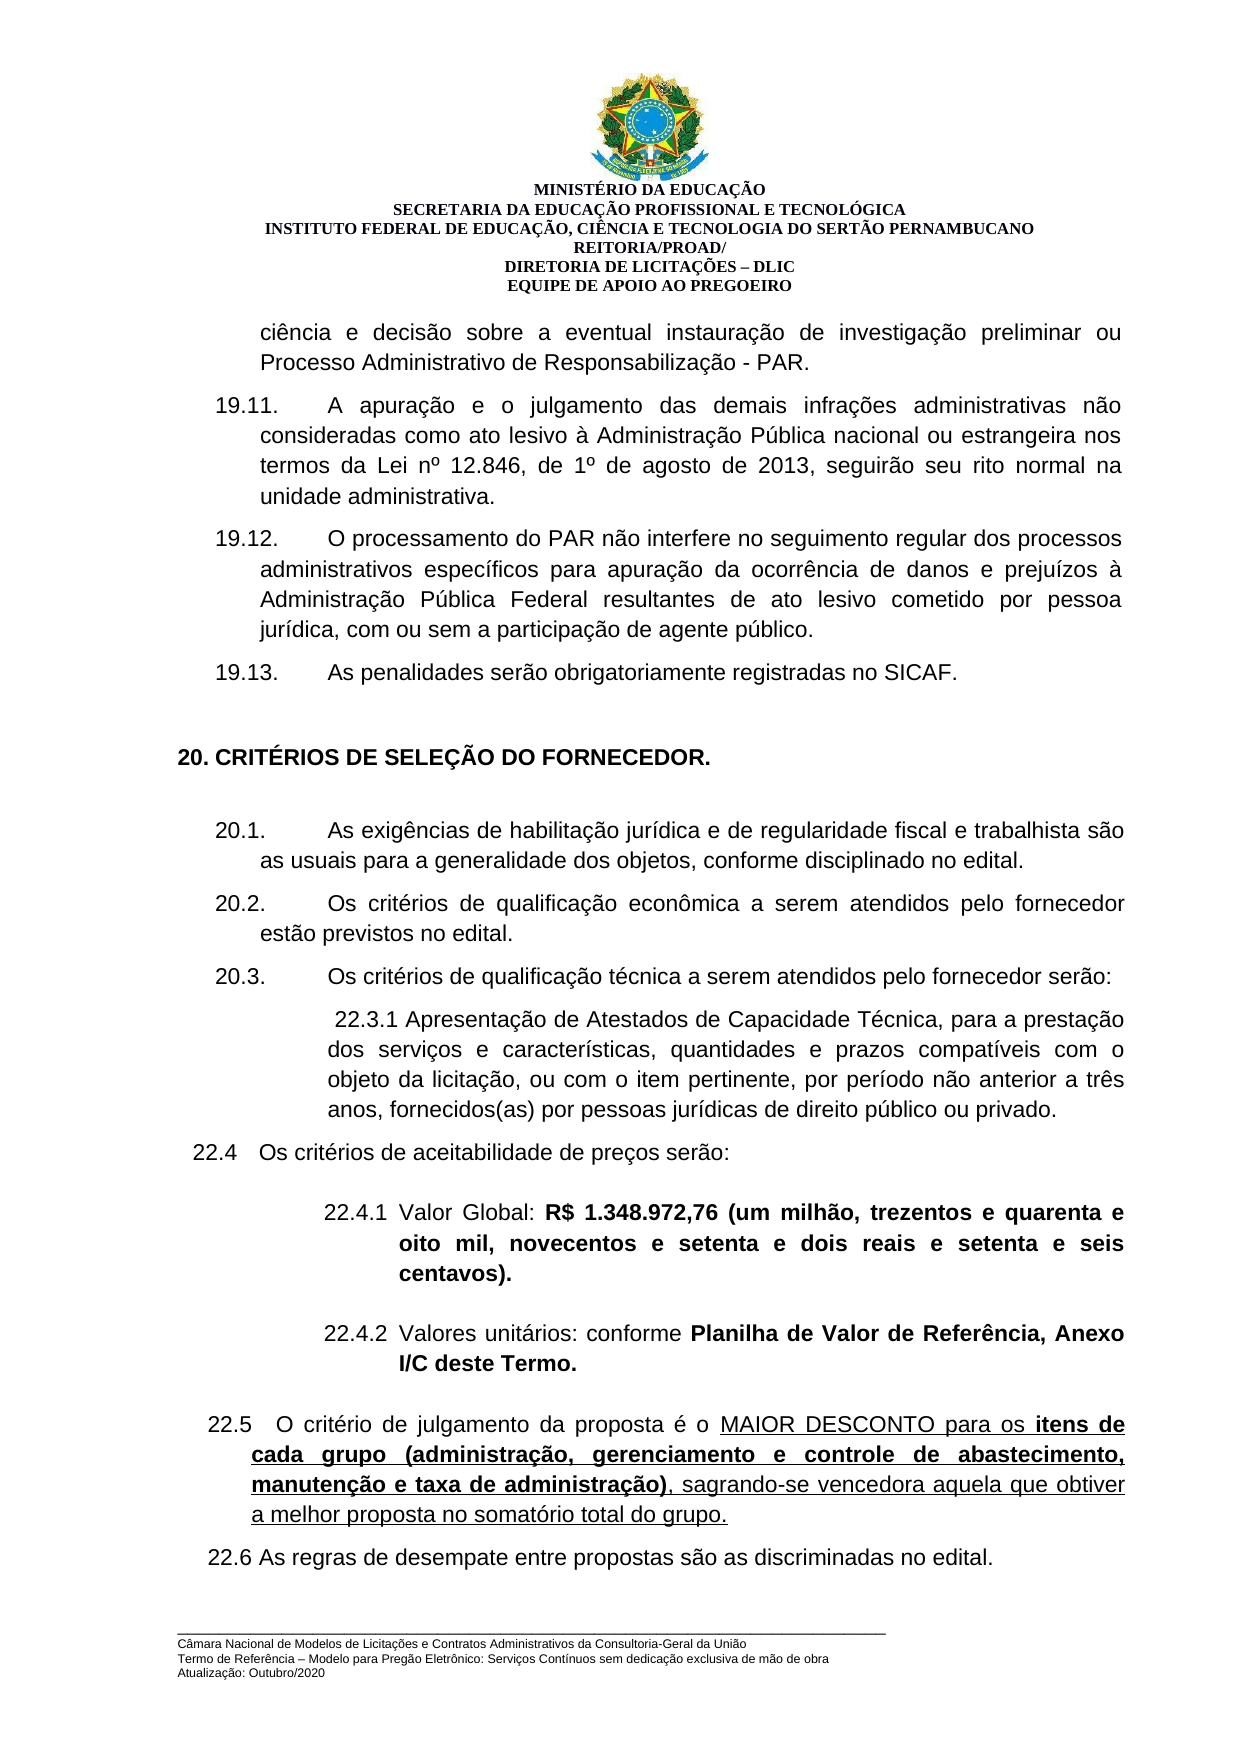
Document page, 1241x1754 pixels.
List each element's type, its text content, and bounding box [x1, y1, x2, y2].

list Os critérios de aceitabilidade de preços serão: [192, 1139, 1125, 1165]
list Os critérios de qualificação econômica a serem atendidos pelo fornecedor estão previstos no edital. [215, 890, 1125, 946]
list As regras de desempate entre propostas são as discriminadas no edital. [207, 1544, 1125, 1570]
list Valor Global: R$ 1.348.972,76 (um milhão, trezentos e quarenta e oito mil, novecentos e setenta e dois reais e setenta e seis centavos). [324, 1199, 1125, 1286]
list Os critérios de qualificação técnica a serem atendidos pelo fornecedor serão: [215, 963, 1125, 989]
list CRITÉRIOS DE SELEÇÃO DO FORNECEDOR. [177, 744, 1125, 770]
list Valores unitários: conforme Planilha de Valor de Referência, Anexo I/C deste Termo. [324, 1320, 1125, 1377]
picture [590, 73, 709, 181]
list As penalidades serão obrigatoriamente registradas no SICAF. [215, 659, 1125, 685]
list As exigências de habilitação jurídica e de regularidade fiscal e trabalhista são as usuais para a generalidade dos objetos, conforme disciplinado no edital. [215, 817, 1125, 873]
list O processamento do PAR não interfere no seguimento regular dos processos administrativos específicos para apuração da ocorrência de danos e prejuízos à Administração Pública Federal resultantes de ato lesivo cometido por pessoa jurídica, com ou sem a participação de agente público. [215, 525, 1122, 642]
list A apuração e o julgamento das demais infrações administrativas não consideradas como ato lesivo à Administração Pública nacional ou estrangeira nos termos da Lei nº 12.846, de 1º de agosto de 2013, seguirão seu rito normal na unidade administrativa. [215, 392, 1122, 509]
text 22.3.1 Apresentação de Atestados de Capacidade Técnica, para a prestação dos serviços e características, quantidades e prazos compatíveis com o objeto da licitação, ou com o item pertinente, por período não anterior a três anos, fornecidos(as) por pessoas jurídicas de direito público ou privado. [327, 1006, 1125, 1122]
list O critério de julgamento da proposta é o MAIOR DESCONTO para os itens de cada grupo (administração, gerenciamento e controle de abastecimento, manutenção e taxa de administração), sagrando-se vencedora aquela que obtiver a melhor proposta no somatório total do grupo. [207, 1437, 1125, 1528]
